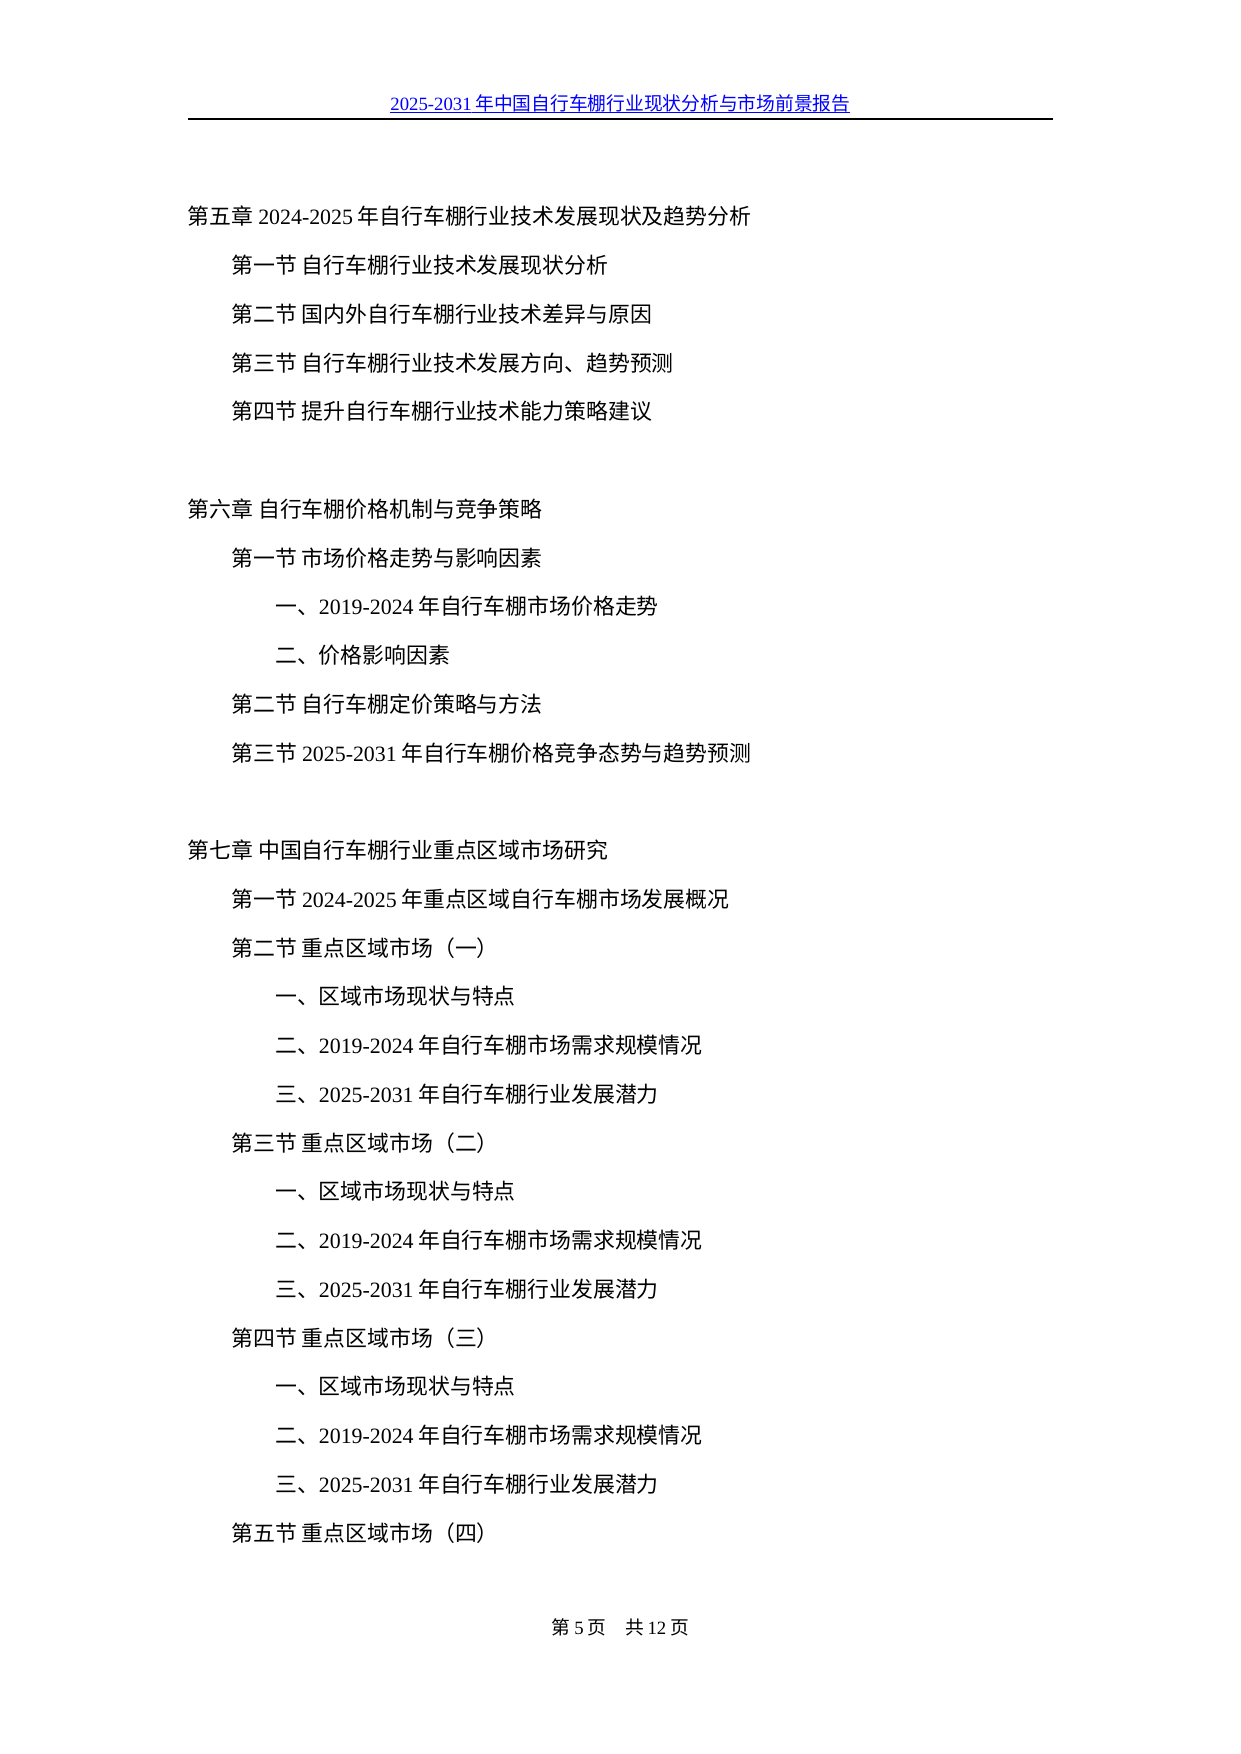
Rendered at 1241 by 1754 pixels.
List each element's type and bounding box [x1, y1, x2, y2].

text [187, 150, 1053, 1548]
